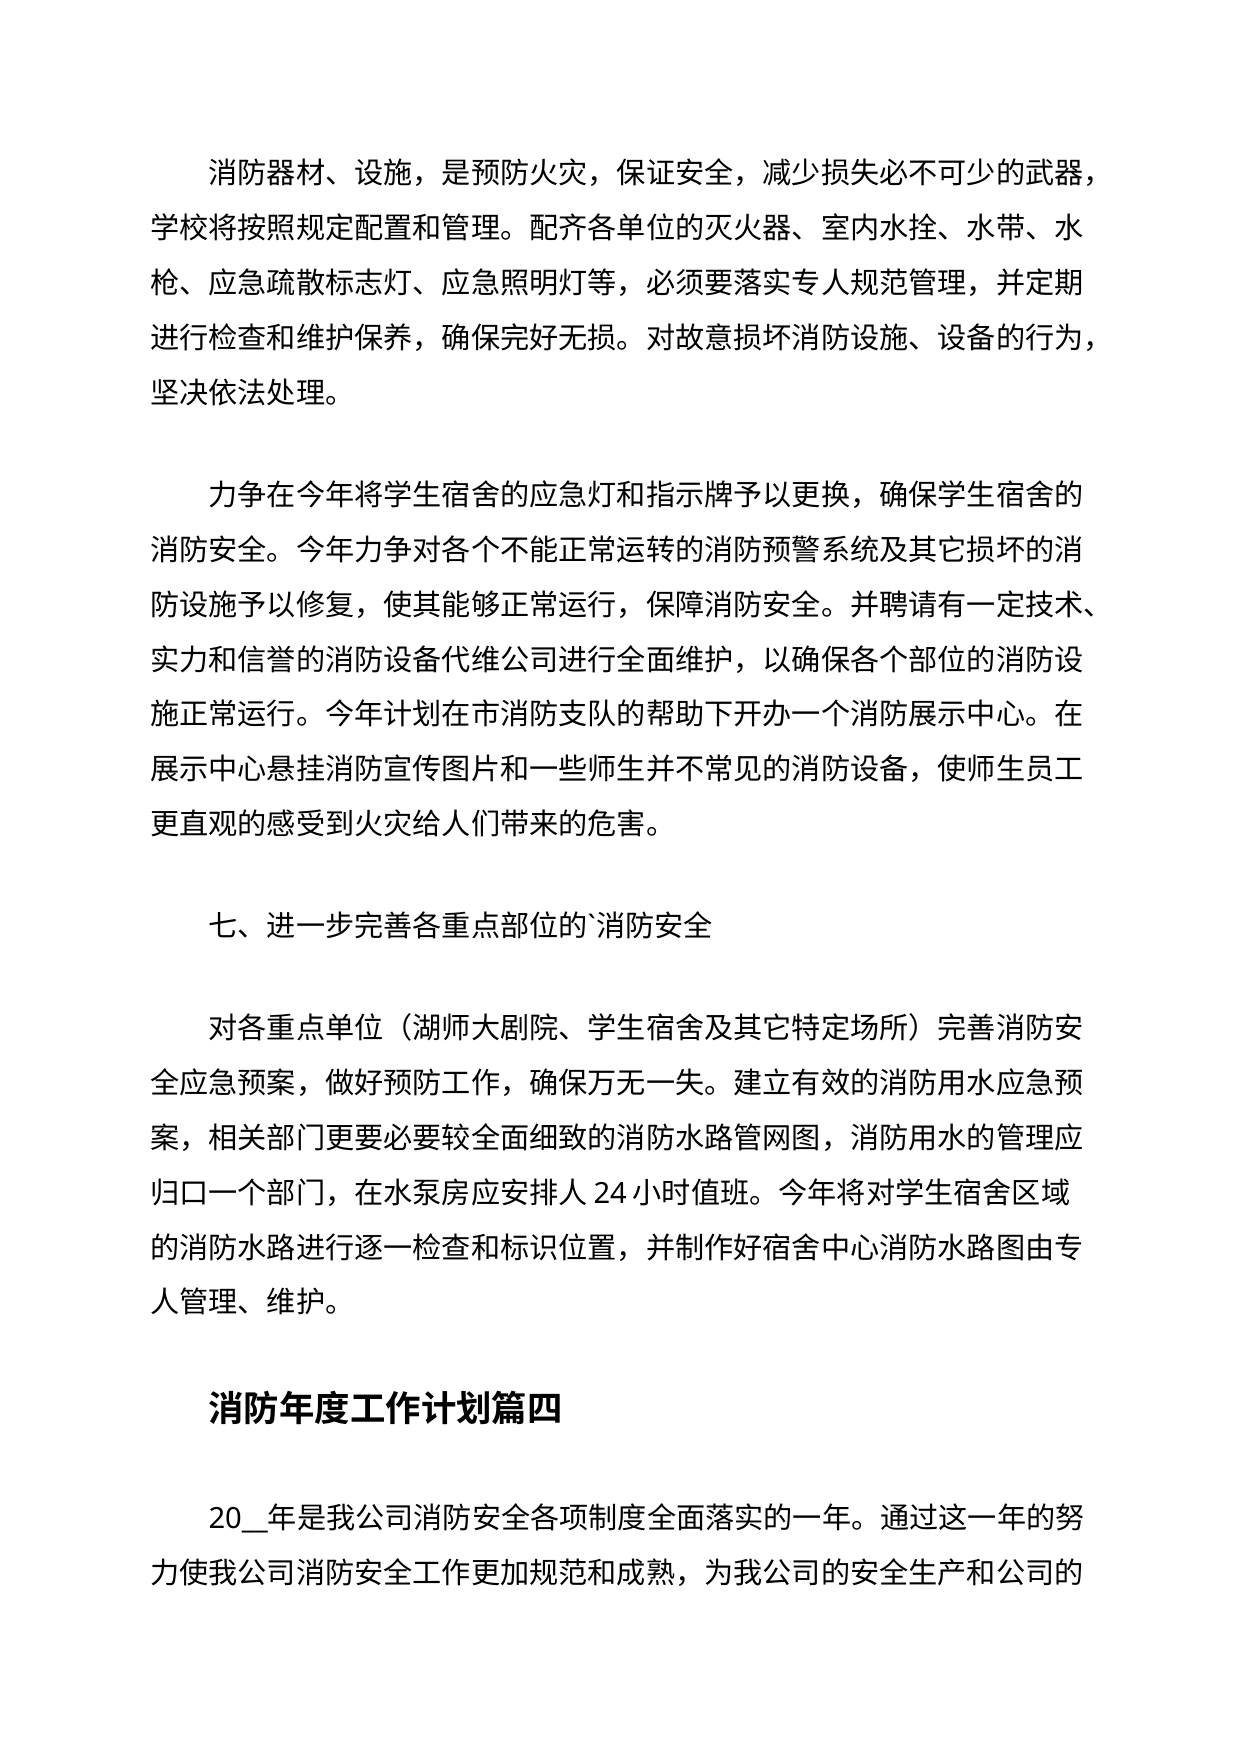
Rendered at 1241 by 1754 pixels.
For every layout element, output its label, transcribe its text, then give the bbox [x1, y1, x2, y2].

text 七、进一步完善各重点部位的`消防安全 [150, 902, 1090, 945]
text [150, 1494, 1090, 1592]
text 消防器材、设施，是预防火灾，保证安全，减少损失必不可少的武器，学校将按照规定配置和管理。配齐各单位的灭火器、室内水拴、水带、水枪、应急疏散标志灯、应急照明灯等，必须要落实专人规范管理，并定期进行检查和维护保养，确保完好无损。对故意损坏消防设施、设备的行为，坚决依法处理。 [150, 150, 1090, 412]
text 力争在今年将学生宿舍的应急灯和指示牌予以更换，确保学生宿舍的消防安全。今年力争对各个不能正常运转的消防预警系统及其它损坏的消防设施予以修复，使其能够正常运行，保障消防安全。并聘请有一定技术、实力和信誉的消防设备代维公司进行全面维护，以确保各个部位的消防设施正常运行。今年计划在市消防支队的帮助下开办一个消防展示中心。在展示中心悬挂消防宣传图片和一些师生并不常见的消防设备，使师生员工更直观的感受到火灾给人们带来的危害。 [150, 471, 1090, 843]
text 消防年度工作计划篇四 [150, 1381, 1090, 1432]
text 对各重点单位（湖师大剧院、学生宿舍及其它特定场所）完善消防安全应急预案，做好预防工作，确保万无一失。建立有效的消防用水应急预案，相关部门更要必要较全面细致的消防水路管网图，消防用水的管理应归口一个部门，在水泵房应安排人24小时值班。今年将对学生宿舍区域的消防水路进行逐一检查和标识位置，并制作好宿舍中心消防水路图由专人管理、维护。 [150, 1004, 1090, 1321]
